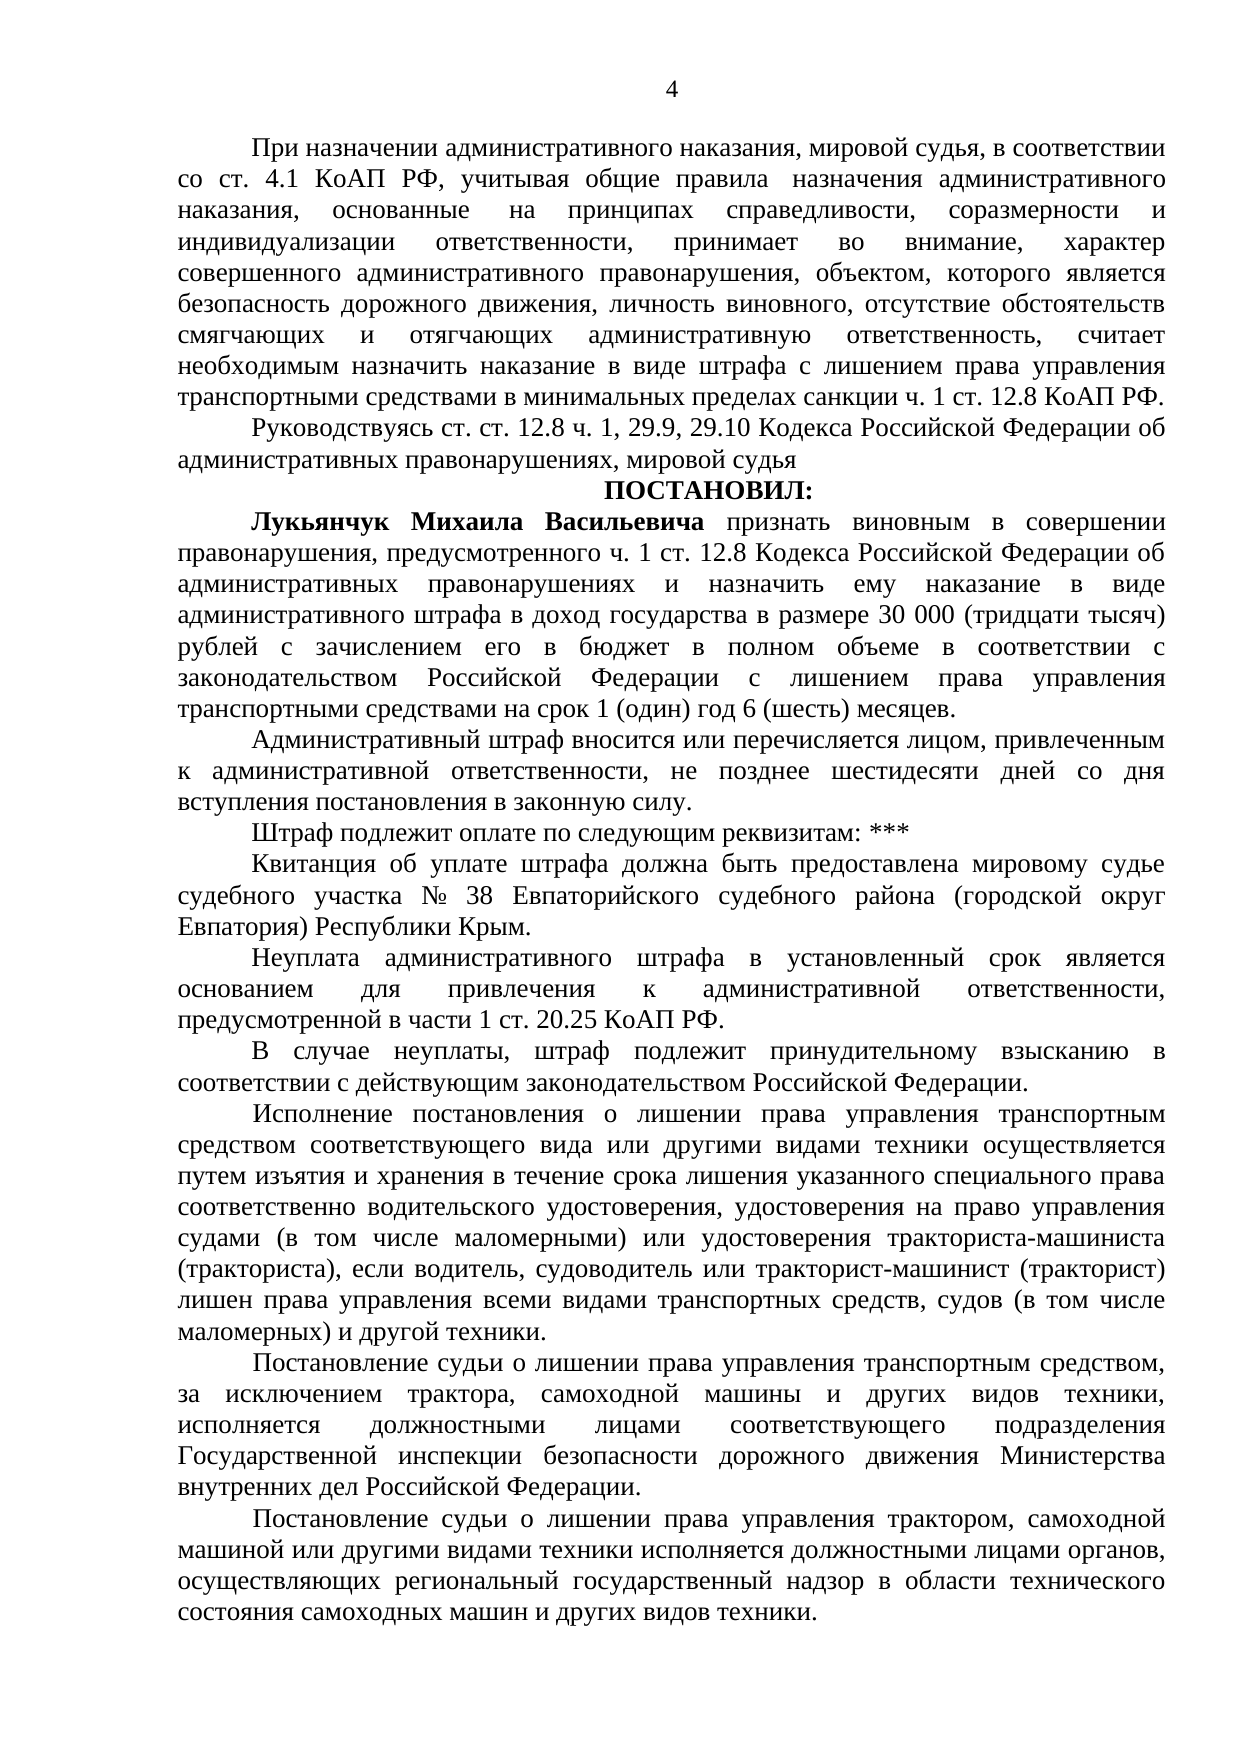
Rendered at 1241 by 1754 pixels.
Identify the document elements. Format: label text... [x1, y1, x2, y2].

text Штраф подлежит оплате по следующим реквизитам: *** [177, 816, 1167, 848]
text В случае неуплаты, штраф подлежит принудительному взысканию в соответствии с действующим законодательством Российской Федерации. [177, 1034, 1167, 1097]
text Руководствуясь ст. ст. 12.8 ч. 1, 29.9, 29.10 Кодекса Российской Федерации об административных правонарушениях, мировой судья [177, 412, 1167, 474]
text Квитанция об уплате штрафа должна быть предоставлена мировому судье судебного участка № 38 Евпаторийского судебного района (городской округ Евпатория) Республики Крым. [177, 848, 1167, 941]
text Неуплата административного штрафа в установленный срок является основанием для привлечения к административной ответственности, предусмотренной в части 1 ст. 20.25 КоАП РФ. [177, 941, 1167, 1034]
text Административный штраф вносится или перечисляется лицом, привлеченным к административной ответственности, не позднее шестидесяти дней со дня вступления постановления в законную силу. [177, 723, 1167, 816]
text Исполнение постановления о лишении права управления транспортным средством соответствующего вида или другими видами техники осуществляется путем изъятия и хранения в течение срока лишения указанного специального права соответственно водительского удостоверения, удостоверения на право управления судами (в том числе маломерными) или удостоверения тракториста-машиниста (тракториста), если водитель, судоводитель или тракторист-машинист (тракторист) лишен права управления всеми видами транспортных средств, судов (в том числе маломерных) и другой техники. [177, 1097, 1167, 1346]
text Лукьянчук Михаила Васильевича признать виновным в совершении правонарушения, предусмотренного ч. 1 ст. 12.8 Кодекса Российской Федерации об административных правонарушениях и назначить ему наказание в виде административного штрафа в доход государства в размере 30 000 (тридцати тысяч) рублей с зачислением его в бюджет в полном объеме в соответствии с законодательством Российской Федерации с лишением права управления транспортными средствами на срок 1 (один) год 6 (шесть) месяцев. [177, 505, 1167, 723]
text При назначении административного наказания, мировой судья, в соответствии со ст. 4.1 КоАП РФ, учитывая общие правила назначения административного наказания, основанные на принципах справедливости, соразмерности и индивидуализации ответственности, принимает во внимание, характер совершенного административного правонарушения, объектом, которого является безопасность дорожного движения, личность виновного, отсутствие обстоятельств смягчающих и отягчающих административную ответственность, считает необходимым назначить наказание в виде штрафа с лишением права управления транспортными средствами в минимальных пределах санкции ч. 1 ст. 12.8 КоАП РФ. [177, 131, 1167, 412]
text ПОСТАНОВИЛ: [177, 474, 1167, 505]
text Постановление судьи о лишении права управления трактором, самоходной машиной или другими видами техники исполняется должностными лицами органов, осуществляющих региональный государственный надзор в области технического состояния самоходных машин и других видов техники. [177, 1502, 1167, 1626]
text Постановление судьи о лишении права управления транспортным средством, за исключением трактора, самоходной машины и других видов техники, исполняется должностными лицами соответствующего подразделения Государственной инспекции безопасности дорожного движения Министерства внутренних дел Российской Федерации. [177, 1346, 1167, 1502]
